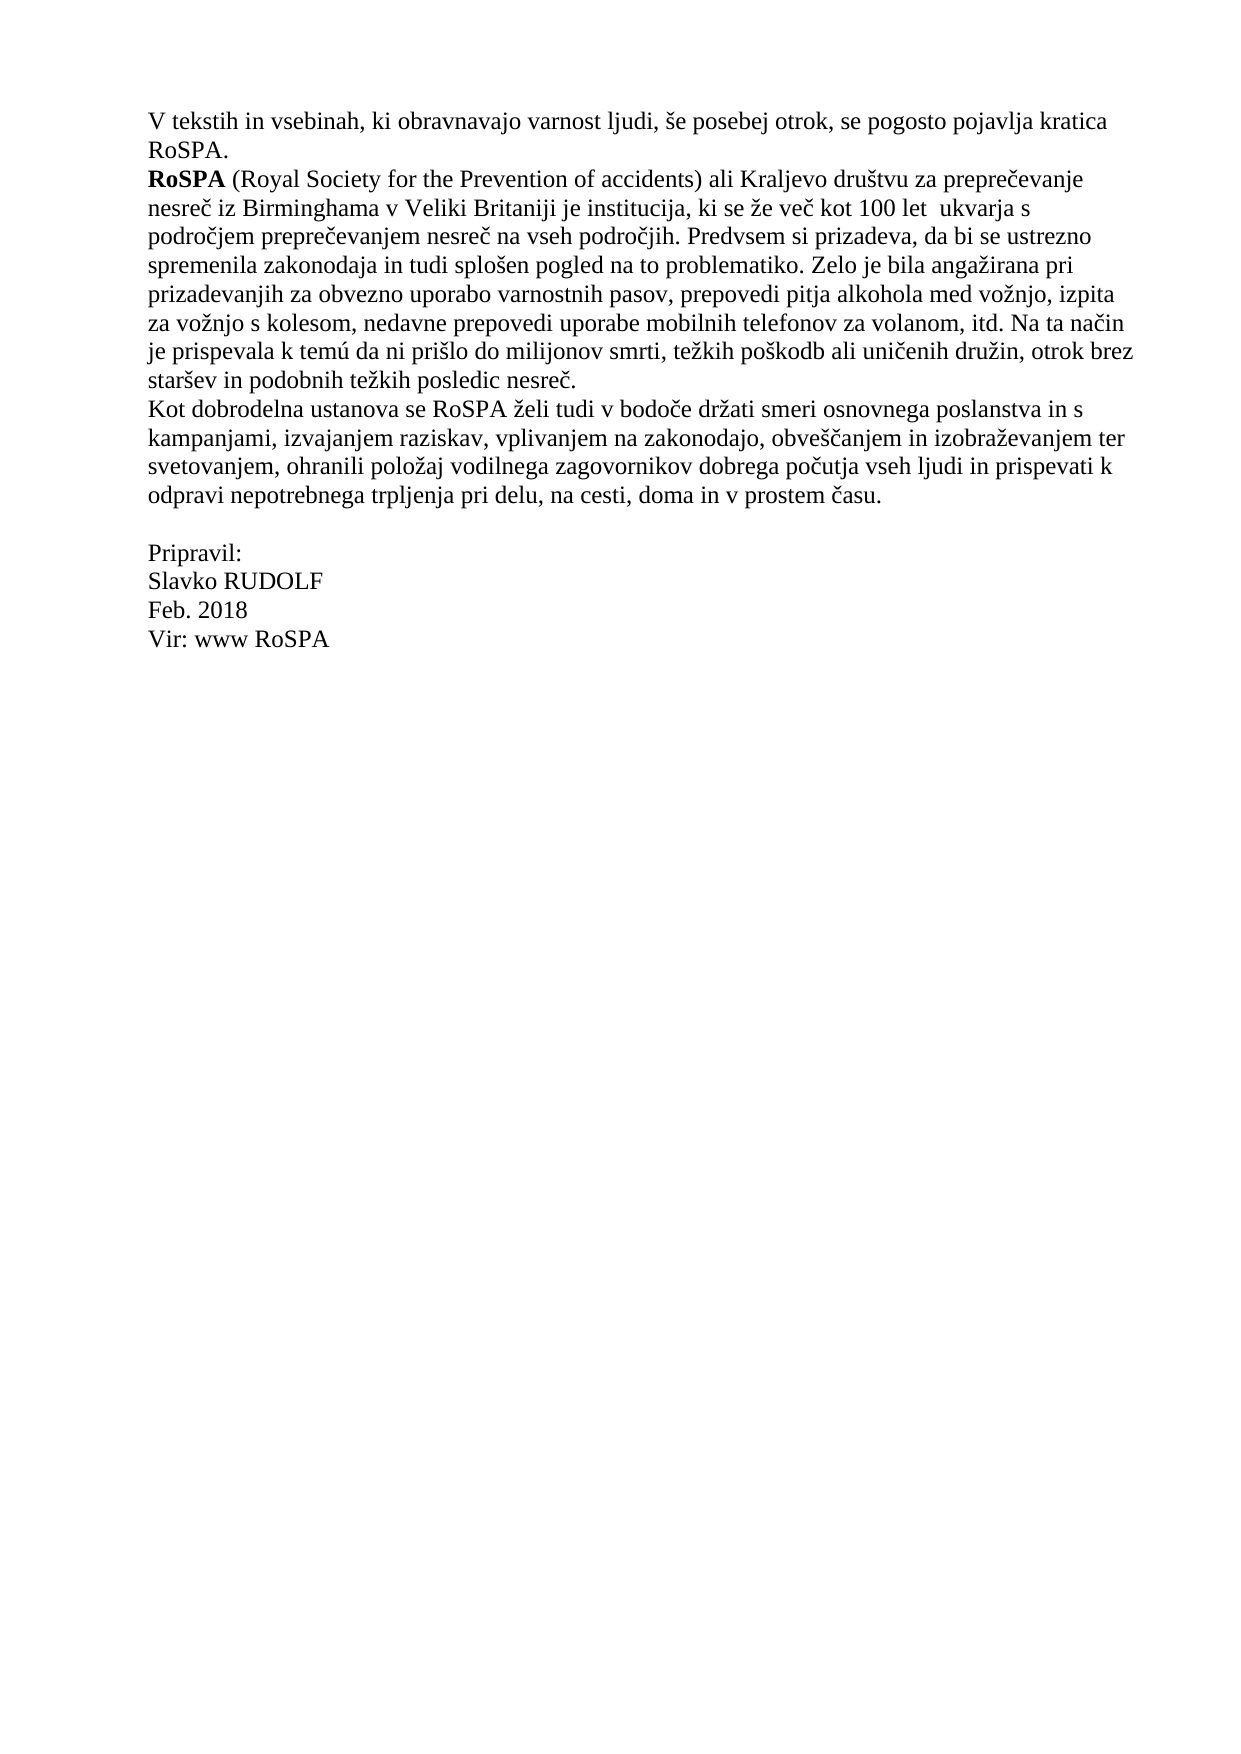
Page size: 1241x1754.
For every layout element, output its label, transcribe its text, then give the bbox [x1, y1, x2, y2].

text Kot dobrodelna ustanova se RoSPA želi tudi v bodoče držati smeri osnovnega poslanstva in s kampanjami, izvajanjem raziskav, vplivanjem na zakonodajo, obveščanjem in izobraževanjem ter svetovanjem, ohranili položaj vodilnega zagovornikov dobrega počutja vseh ljudi in prispevati k odpravi nepotrebnega trpljenja pri delu, na cesti, doma in v prostem času. [148, 394, 1134, 509]
text Vir: www RoSPA [148, 624, 1134, 653]
text Feb. 2018 [148, 595, 1134, 624]
text V tekstih in vsebinah, ki obravnavajo varnost ljudi, še posebej otrok, se pogosto pojavlja kratica RoSPA. [148, 106, 1134, 164]
text Pripravil: [148, 538, 1134, 566]
text RoSPA (Royal Society for the Prevention of accidents) ali Kraljevo društvu za preprečevanje nesreč iz Birminghama v Veliki Britaniji je institucija, ki se že več kot 100 let ukvarja s področjem preprečevanjem nesreč na vseh področjih. Predvsem si prizadeva, da bi se ustrezno spremenila zakonodaja in tudi splošen pogled na to problematiko. Zelo je bila angažirana pri prizadevanjih za obvezno uporabo varnostnih pasov, prepovedi pitja alkohola med vožnjo, izpita za vožnjo s kolesom, nedavne prepovedi uporabe mobilnih telefonov za volanom, itd. Na ta način je prispevala k temú da ni prišlo do milijonov smrti, težkih poškodb ali uničenih družin, otrok brez staršev in podobnih težkih posledic nesreč. [148, 164, 1134, 394]
text Slavko RUDOLF [148, 566, 1134, 595]
